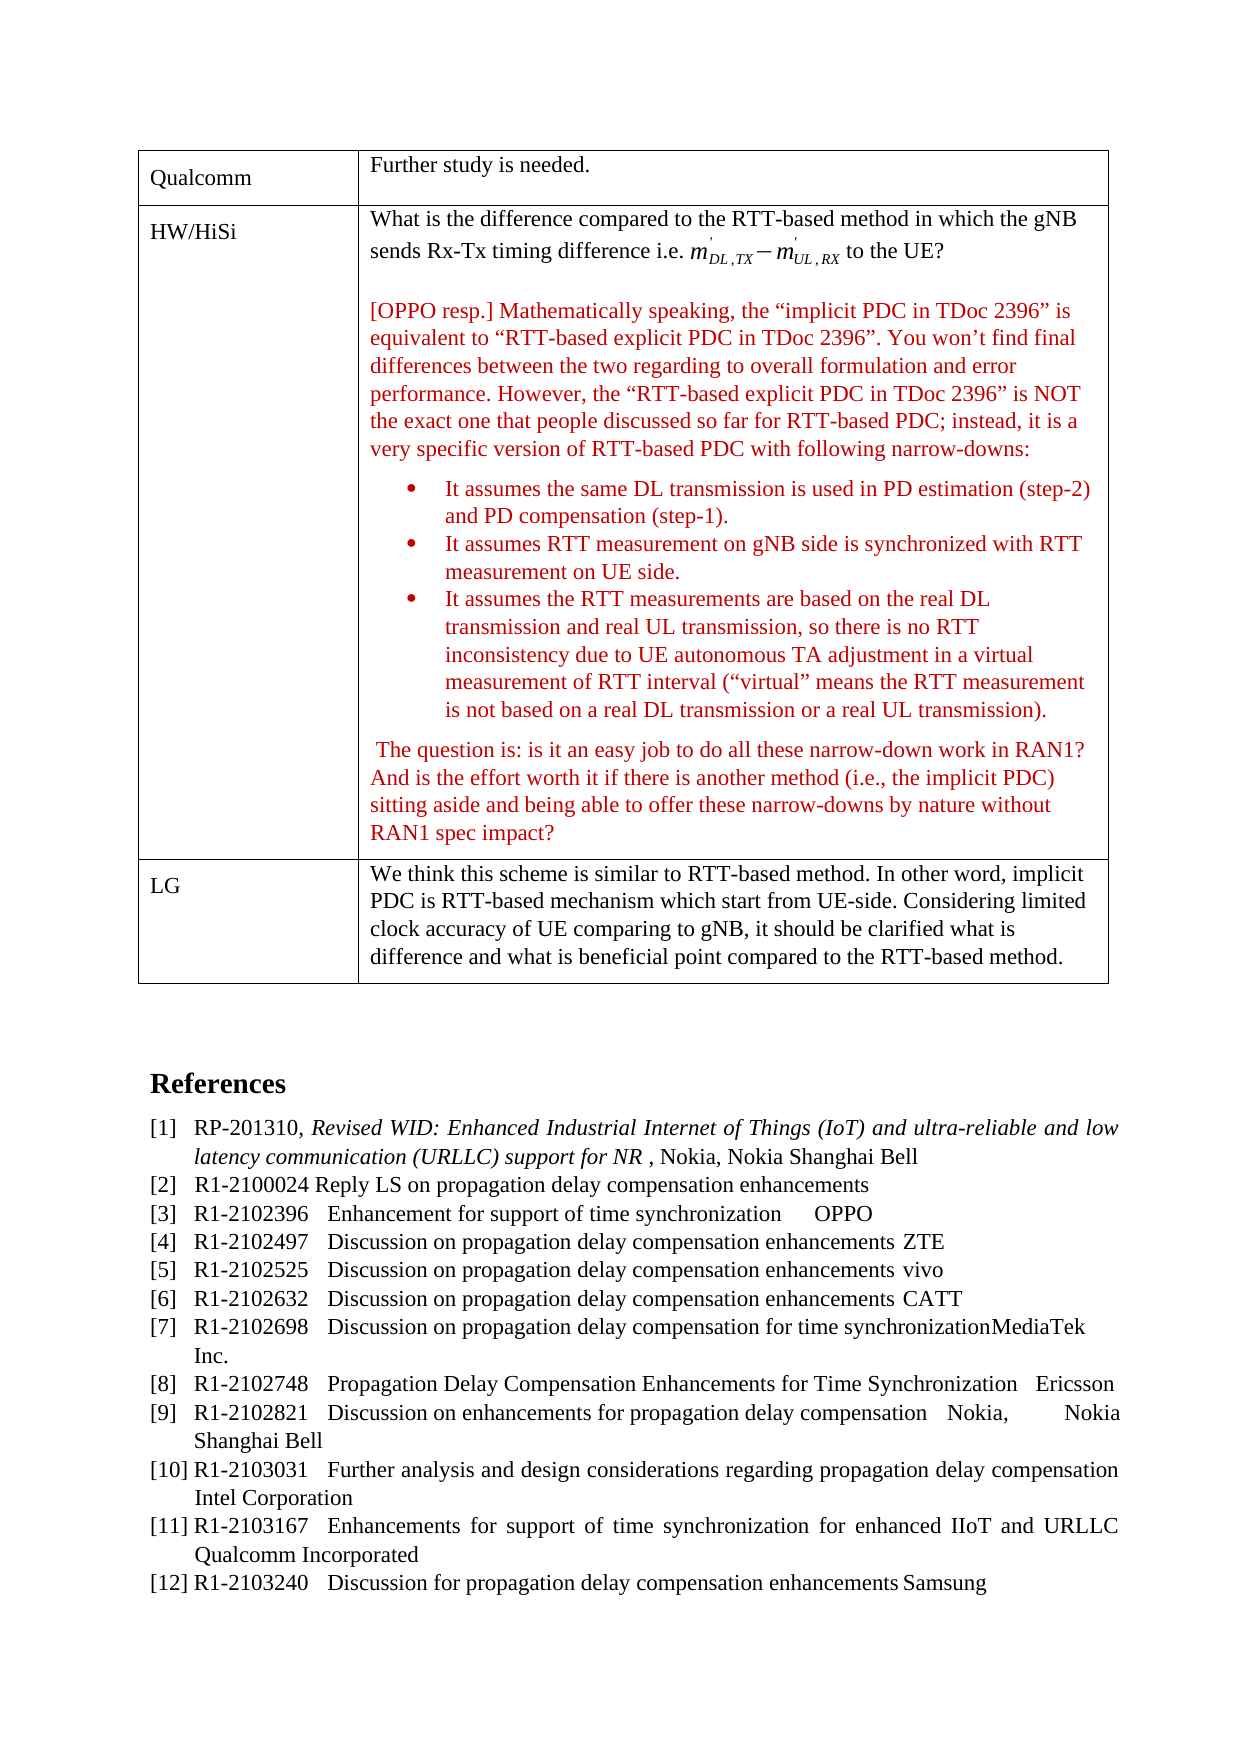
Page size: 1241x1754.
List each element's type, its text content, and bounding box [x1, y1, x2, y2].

list R1-2103031 Further analysis and design considerations regarding propagation delay compensation Intel Corporation [150, 1456, 1120, 1510]
table_cell Further study is needed. [359, 151, 1108, 204]
list R1-2102396 Enhancement for support of time synchronization OPPO [150, 1200, 1120, 1226]
list R1-2102698 Discussion on propagation delay compensation for time synchronization MediaTek Inc. [150, 1313, 1120, 1368]
table_cell Qualcomm [139, 151, 358, 204]
list R1-2102632 Discussion on propagation delay compensation enhancements CATT [150, 1285, 1120, 1311]
list R1-2100024 Reply LS on propagation delay compensation enhancements [150, 1171, 1120, 1198]
subtitle References [150, 1066, 1120, 1099]
list R1-2102525 Discussion on propagation delay compensation enhancements vivo [150, 1257, 1120, 1283]
table_cell HW/HiSi [139, 206, 358, 859]
table_cell What is the difference compared to the RTT-based method in which the gNB sends Rx-Tx timing difference i.e. to the UE? [OPPO resp.] Mathematically speaking, the “implicit PDC in TDoc 2396” is equivalent to “RTT-based explicit PDC in TDoc 2396”. You won’t find final differences between the two regarding to overall formulation and error performance. However, the “RTT-based explicit PDC in TDoc 2396” is NOT the exact one that people discussed so far for RTT-based PDC; instead, it is a very specific version of RTT-based PDC with following narrow-downs: It assumes the same DL transmission is used in PD estimation (step-2) and PD compensation (step-1). It assumes RTT measurement on gNB side is synchronized with RTT measurement on UE side. It assumes the RTT measurements are based on the real DL transmission and real UL transmission, so there is no RTT inconsistency due to UE autonomous TA adjustment in a virtual measurement of RTT interval (“virtual” means the RTT measurement is not based on a real DL transmission or a real UL transmission). The question is: is it an easy job to do all these narrow-down work in RAN1? And is the effort worth it if there is another method (i.e., the implicit PDC) sitting aside and being able to offer these narrow-downs by nature without RAN1 spec impact? [359, 206, 1108, 859]
list R1-2102821 Discussion on enhancements for propagation delay compensation Nokia, Nokia Shanghai Bell [150, 1399, 1120, 1453]
list R1-2103167 Enhancements for support of time synchronization for enhanced IIoT and URLLC Qualcomm Incorporated [150, 1512, 1120, 1567]
list R1-2102497 Discussion on propagation delay compensation enhancements ZTE [150, 1228, 1120, 1254]
table_cell We think this scheme is similar to RTT-based method. In other word, implicit PDC is RTT-based mechanism which start from UE-side. Considering limited clock accuracy of UE comparing to gNB, it should be clarified what is difference and what is beneficial point compared to the RTT-based method. [359, 860, 1108, 983]
table_cell LG [139, 860, 358, 983]
list R1-2102748 Propagation Delay Compensation Enhancements for Time Synchronization Ericsson [150, 1370, 1120, 1397]
list RP-201310, Revised WID: Enhanced Industrial Internet of Things (IoT) and ultra-reliable and low latency communication (URLLC) support for NR , Nokia, Nokia Shanghai Bell [150, 1114, 1120, 1169]
list R1-2103240 Discussion for propagation delay compensation enhancements Samsung [150, 1569, 1120, 1596]
